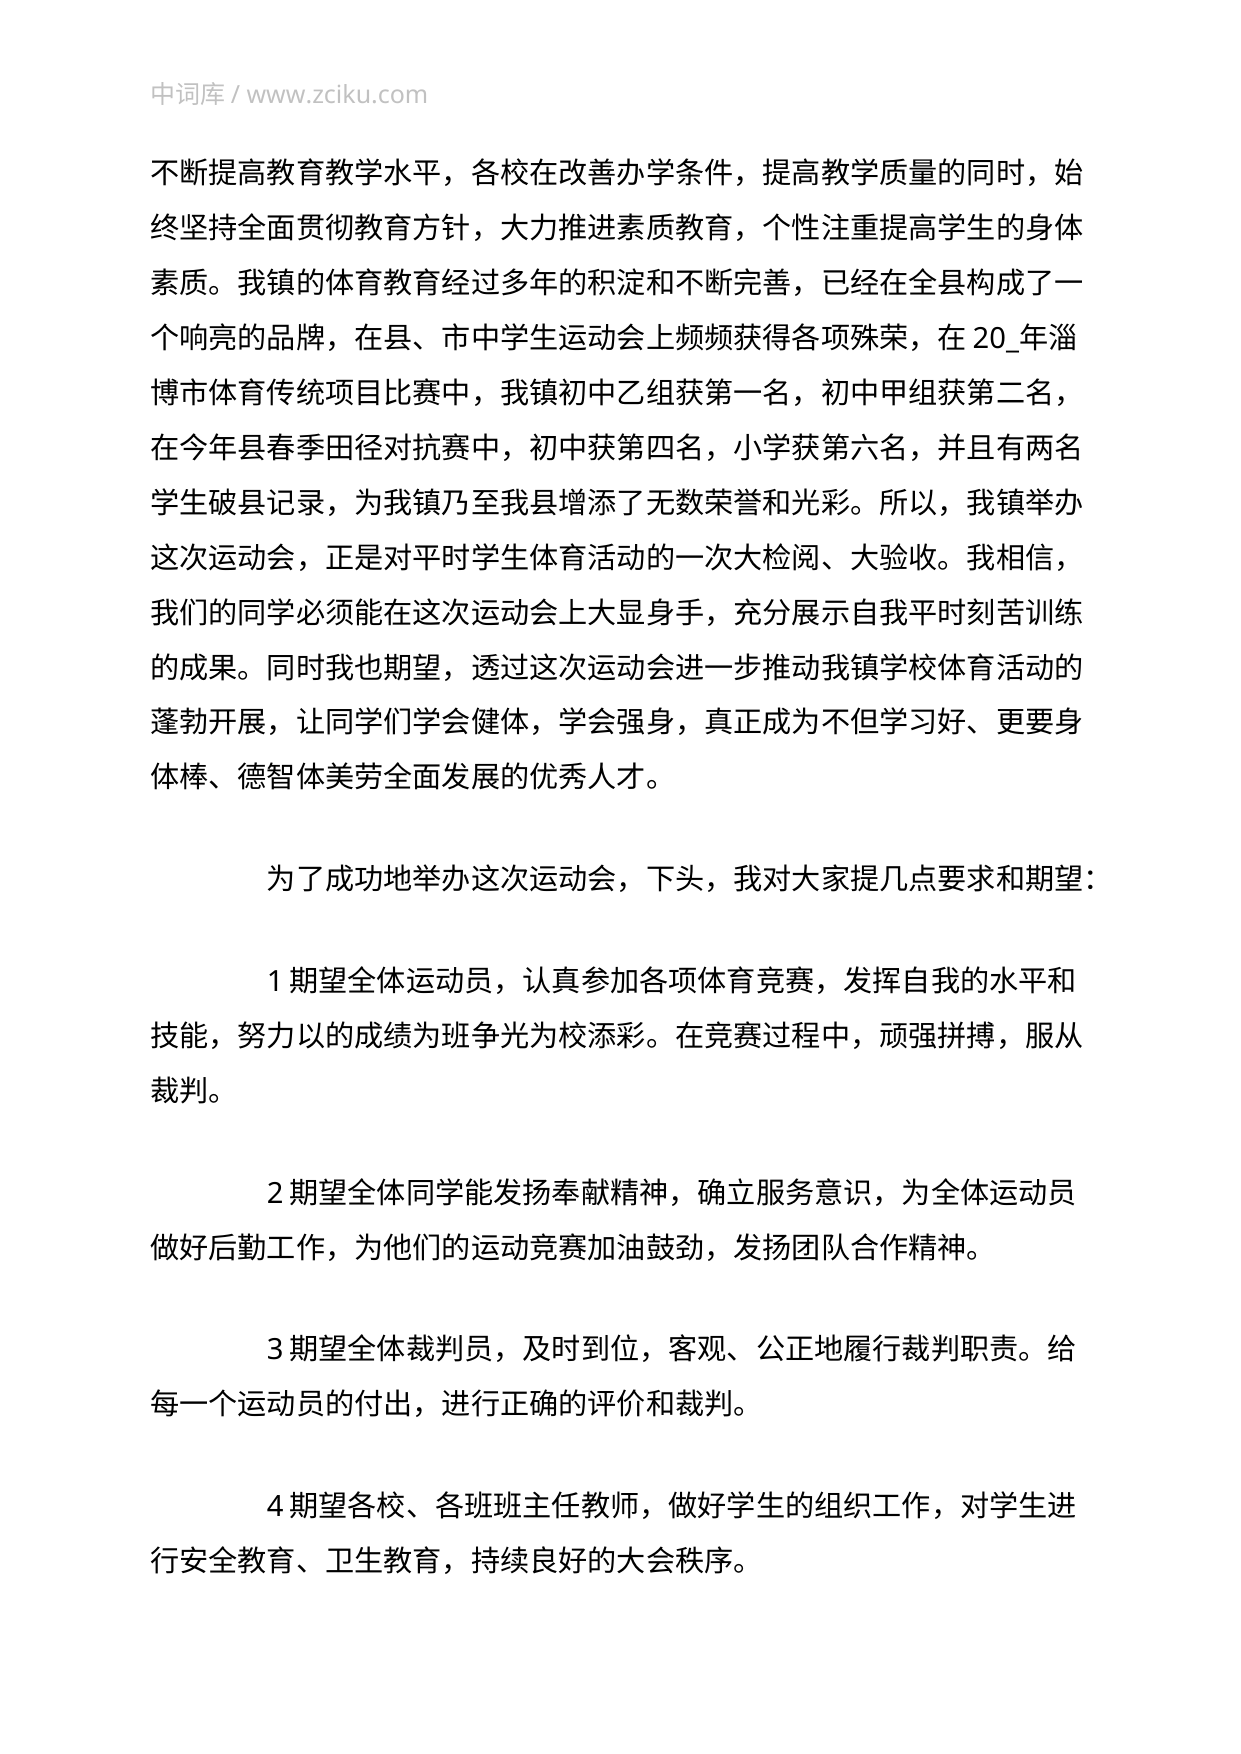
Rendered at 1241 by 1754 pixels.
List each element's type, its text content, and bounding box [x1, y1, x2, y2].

text 4期望各校、各班班主任教师，做好学生的组织工作，对学生进行安全教育、卫生教育，持续良好的大会秩序。 [150, 1483, 1090, 1580]
text 1期望全体运动员，认真参加各项体育竞赛，发挥自我的水平和技能，努力以的成绩为班争光为校添彩。在竞赛过程中，顽强拼搏，服从裁判。 [150, 957, 1090, 1110]
text 3期望全体裁判员，及时到位，客观、公正地履行裁判职责。给每一个运动员的付出，进行正确的评价和裁判。 [150, 1326, 1090, 1423]
text 2期望全体同学能发扬奉献精神，确立服务意识，为全体运动员做好后勤工作，为他们的运动竞赛加油鼓劲，发扬团队合作精神。 [150, 1169, 1090, 1266]
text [150, 150, 1090, 796]
text 为了成功地举办这次运动会，下头，我对大家提几点要求和期望： [150, 856, 1090, 898]
